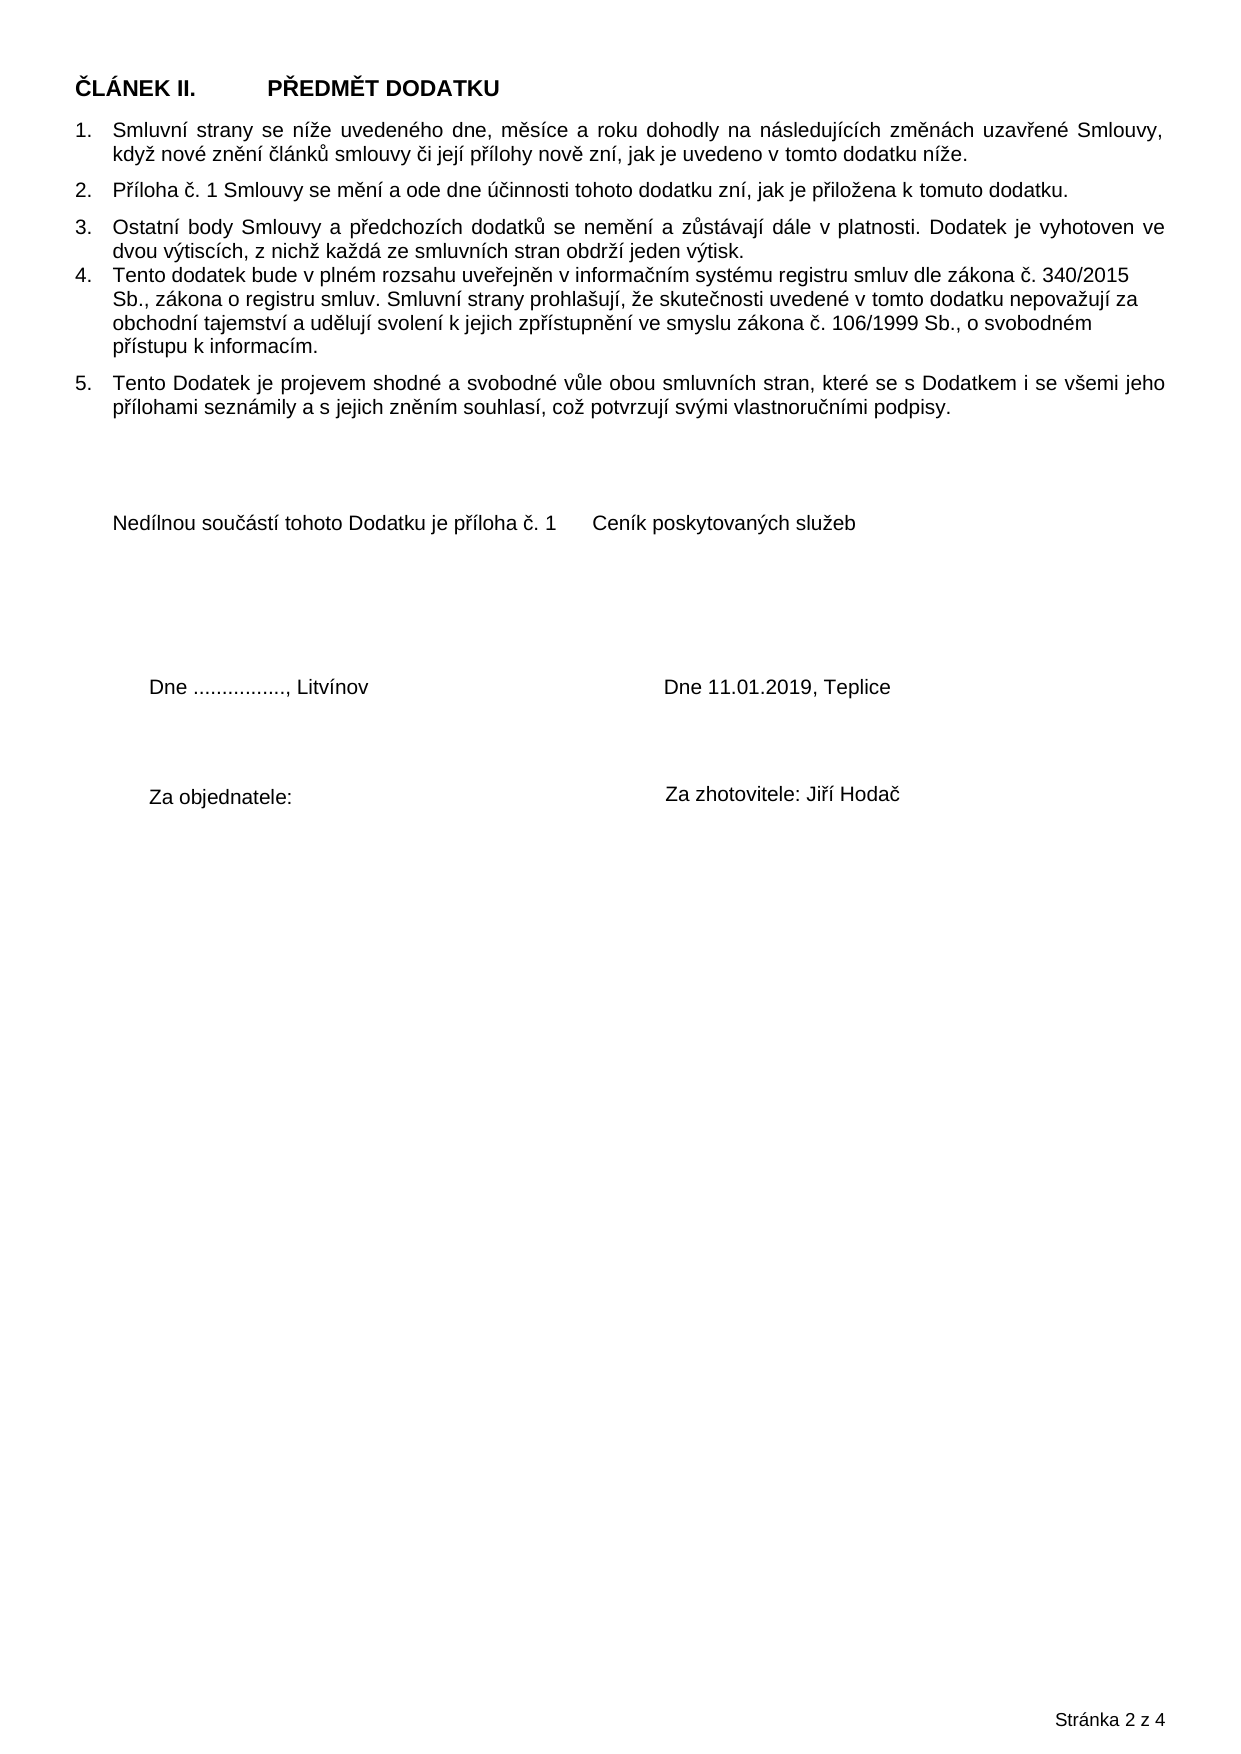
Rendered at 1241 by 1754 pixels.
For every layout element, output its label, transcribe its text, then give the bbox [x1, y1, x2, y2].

list Příloha č. 1 Smlouvy se mění a ode dne účinnosti tohoto dodatku zní, jak je přiložena k tomuto dodatku. [75, 178, 1165, 202]
list Tento dodatek bude v plném rozsahu uveřejněn v informačním systému registru smluv dle zákona č. 340/2015 Sb., zákona o registru smluv. Smluvní strany prohlašují, že skutečnosti uvedené v tomto dodatku nepovažují za obchodní tajemství a udělují svolení k jejich zpřístupnění ve smyslu zákona č. 106/1999 Sb., o svobodném přístupu k informacím. [75, 262, 1165, 358]
list Ostatní body Smlouvy a předchozích dodatků se nemění a zůstávají dále v platnosti. Dodatek je vyhotoven ve dvou výtiscích, z nichž každá ze smluvních stran obdrží jeden výtisk. [75, 214, 1165, 262]
list Tento Dodatek je projevem shodné a svobodné vůle obou smluvních stran, které se s Dodatkem i se všemi jeho přílohami seznámily a s jejich zněním souhlasí, což potvrzují svými vlastnoručními podpisy. [75, 371, 1165, 419]
text Dne ................, Litvínov [149, 674, 1158, 698]
list Smluvní strany se níže uvedeného dne, měsíce a roku dohodly na následujících změnách uzavřené Smlouvy, když nové znění článků smlouvy či její přílohy nově zní, jak je uvedeno v tomto dodatku níže. [75, 118, 1165, 166]
list Za objednatele: [149, 784, 592, 808]
text Nedílnou součástí tohoto Dodatku je příloha č. 1 Ceník poskytovaných služeb [75, 511, 1158, 535]
list PŘEDMĚT DODATKU [75, 75, 1165, 101]
